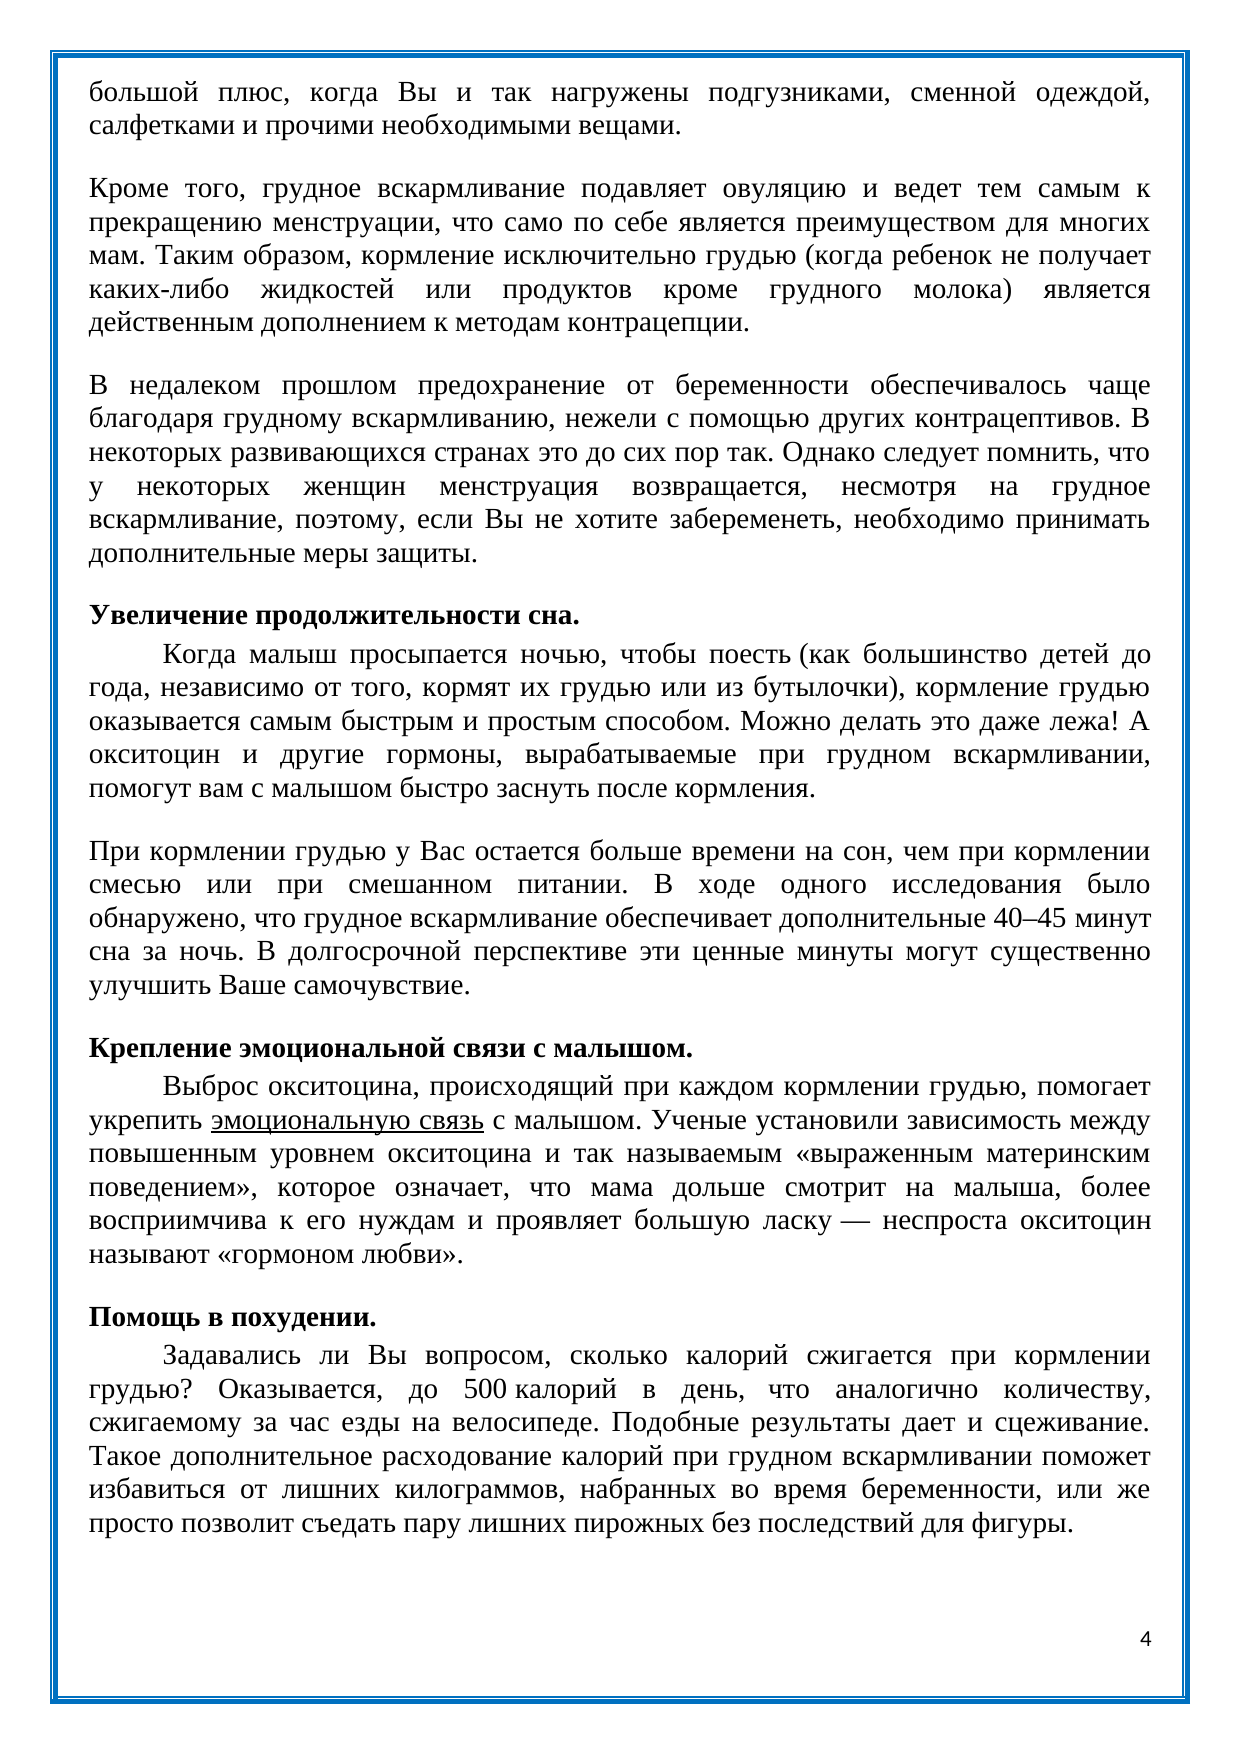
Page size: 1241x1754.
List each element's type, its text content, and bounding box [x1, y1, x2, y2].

subtitle Крепление эмоциональной связи с малышом. [89, 1030, 1152, 1063]
text При кормлении грудью у Вас остается больше времени на сон, чем при кормлении смесью или при смешанном питании. В ходе одного исследования было обнаружено, что грудное вскармливание обеспечивает дополнительные 40–45 минут сна за ночь. В долгосрочной перспективе эти ценные минуты могут существенно улучшить Ваше самочувствие. [89, 833, 1152, 1001]
text Задавались ли Вы вопросом, сколько калорий сжигается при кормлении грудью? Оказывается, до 500 калорий в день, что аналогично количеству, сжигаемому за час езды на велосипеде. Подобные результаты дает и сцеживание. Такое дополнительное расходование калорий при грудном вскармливании поможет избавиться от лишних килограммов, набранных во время беременности, или же просто позволит съедать пару лишних пирожных без последствий для фигуры. [89, 1337, 1152, 1538]
subtitle Помощь в похудении. [89, 1299, 1152, 1332]
text Кроме того, грудное вскармливание подавляет овуляцию и ведет тем самым к прекращению менструации, что само по себе является преимуществом для многих мам. Таким образом, кормление исключительно грудью (когда ребенок не получает каких-либо жидкостей или продуктов кроме грудного молока) является действенным дополнением к методам контрацепции. [89, 170, 1152, 338]
text Выброс окситоцина, происходящий при каждом кормлении грудью, помогает укрепить эмоциональную связь с малышом. Ученые установили зависимость между повышенным уровнем окситоцина и так называемым «выраженным материнским поведением», которое означает, что мама дольше смотрит на малыша, более восприимчива к его нуждам и проявляет большую ласку — неспроста окситоцин называют «гормоном любви». [89, 1068, 1152, 1269]
text В недалеком прошлом предохранение от беременности обеспечивалось чаще благодаря грудному вскармливанию, нежели с помощью других контрацептивов. В некоторых развивающихся странах это до сих пор так. Однако следует помнить, что у некоторых женщин менструация возвращается, несмотря на грудное вскармливание, поэтому, если Вы не хотите забеременеть, необходимо принимать дополнительные меры защиты. [89, 367, 1152, 568]
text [89, 74, 1152, 141]
text Когда малыш просыпается ночью, чтобы поесть (как большинство детей до года, независимо от того, кормят их грудью или из бутылочки), кормление грудью оказывается самым быстрым и простым способом. Можно делать это даже лежа! А окситоцин и другие гормоны, вырабатываемые при грудном вскармливании, помогут вам с малышом быстро заснуть после кормления. [89, 636, 1152, 804]
subtitle Увеличение продолжительности сна. [89, 597, 1152, 631]
